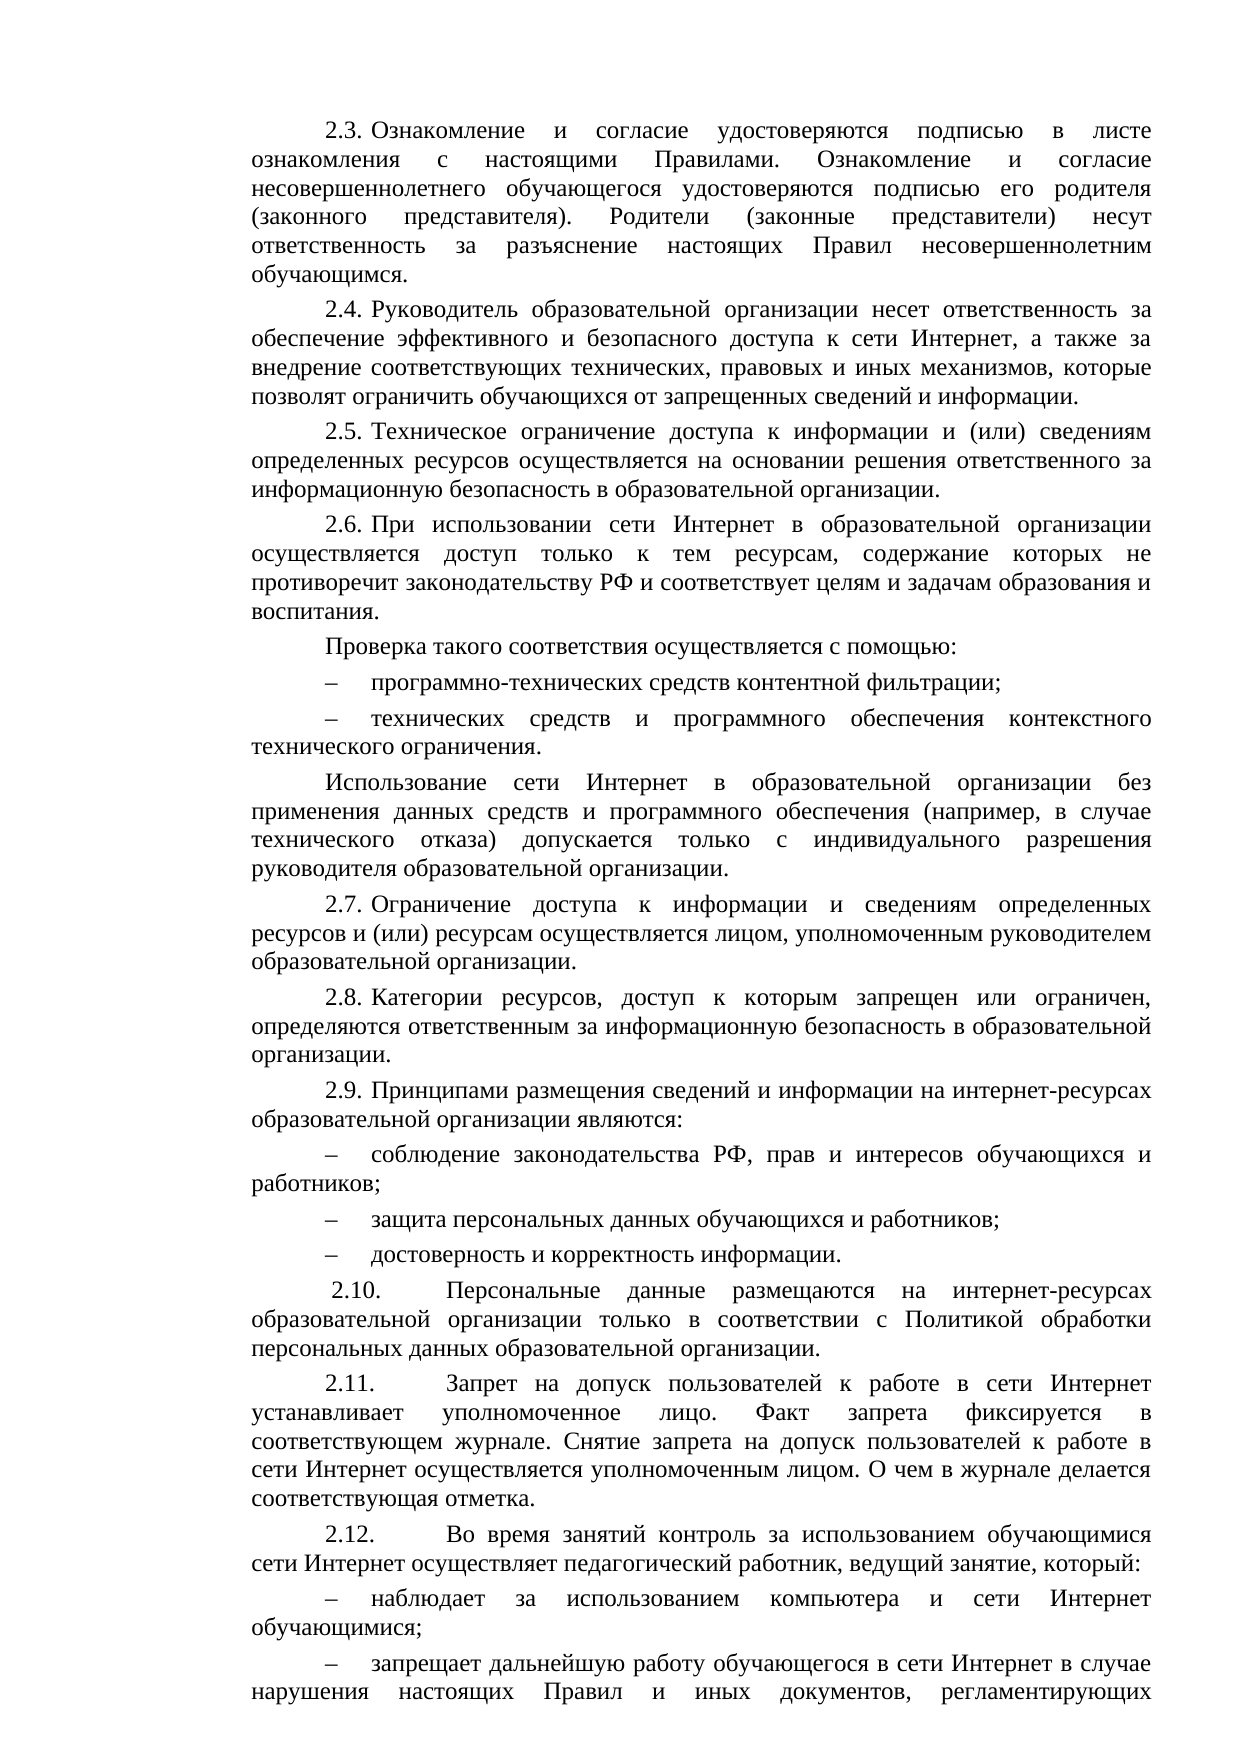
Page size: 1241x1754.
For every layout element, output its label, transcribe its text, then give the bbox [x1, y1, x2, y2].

list 2.7. Ограничение доступа к информации и сведениям определенных ресурсов и (или) ресурсам осуществляется лицом, уполномоченным руководителем образовательной организации. [251, 889, 1152, 975]
list – наблюдает за использованием компьютера и сети Интернет обучающимися; [251, 1583, 1152, 1641]
list 2.8. Категории ресурсов, доступ к которым запрещен или ограничен, определяются ответственным за информационную безопасность в образовательной организации. [251, 982, 1152, 1068]
list 2.12. Во время занятий контроль за использованием обучающимися сети Интернет осуществляет педагогический работник, ведущий занятие, который: [251, 1519, 1152, 1576]
list 2.4. Руководитель образовательной организации несет ответственность за обеспечение эффективного и безопасного доступа к сети Интернет, а также за внедрение соответствующих технических, правовых и иных механизмов, которые позволят ограничить обучающихся от запрещенных сведений и информации. [251, 294, 1152, 409]
list 2.10. Персональные данные размещаются на интернет-ресурсах образовательной организации только в соответствии с Политикой обработки персональных данных образовательной организации. [251, 1275, 1152, 1361]
list 2.11. Запрет на допуск пользователей к работе в сети Интернет устанавливает уполномоченное лицо. Факт запрета фиксируется в соответствующем журнале. Снятие запрета на допуск пользователей к работе в сети Интернет осуществляется уполномоченным лицом. О чем в журнале делается соответствующая отметка. [251, 1368, 1152, 1512]
list 2.6. При использовании сети Интернет в образовательной организации осуществляется доступ только к тем ресурсам, содержание которых не противоречит законодательству РФ и соответствует целям и задачам образования и воспитания. [251, 509, 1152, 624]
list – соблюдение законодательства РФ, прав и интересов обучающихся и работников; [251, 1139, 1152, 1197]
list – достоверность и корректность информации. [251, 1239, 1152, 1268]
list – защита персональных данных обучающихся и работников; [251, 1204, 1152, 1233]
list Проверка такого соответствия осуществляется с помощью: [251, 631, 1152, 660]
list Использование сети Интернет в образовательной организации без применения данных средств и программного обеспечения (например, в случае технического отказа) допускается только с индивидуального разрешения руководителя образовательной организации. [251, 767, 1152, 882]
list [251, 1648, 1152, 1705]
list – программно-технических средств контентной фильтрации; [251, 667, 1152, 696]
list – технических средств и программного обеспечения контекстного технического ограничения. [251, 703, 1152, 760]
list 2.3. Ознакомление и согласие удостоверяются подписью в листе ознакомления с настоящими Правилами. Ознакомление и согласие несовершеннолетнего обучающегося удостоверяются подписью его родителя (законного представителя). Родители (законные представители) несут ответственность за разъяснение настоящих Правил несовершеннолетним обучающимся. [251, 115, 1152, 288]
list 2.5. Техническое ограничение доступа к информации и (или) сведениям определенных ресурсов осуществляется на основании решения ответственного за информационную безопасность в образовательной организации. [251, 416, 1152, 503]
list 2.9. Принципами размещения сведений и информации на интернет-ресурсах образовательной организации являются: [251, 1075, 1152, 1133]
